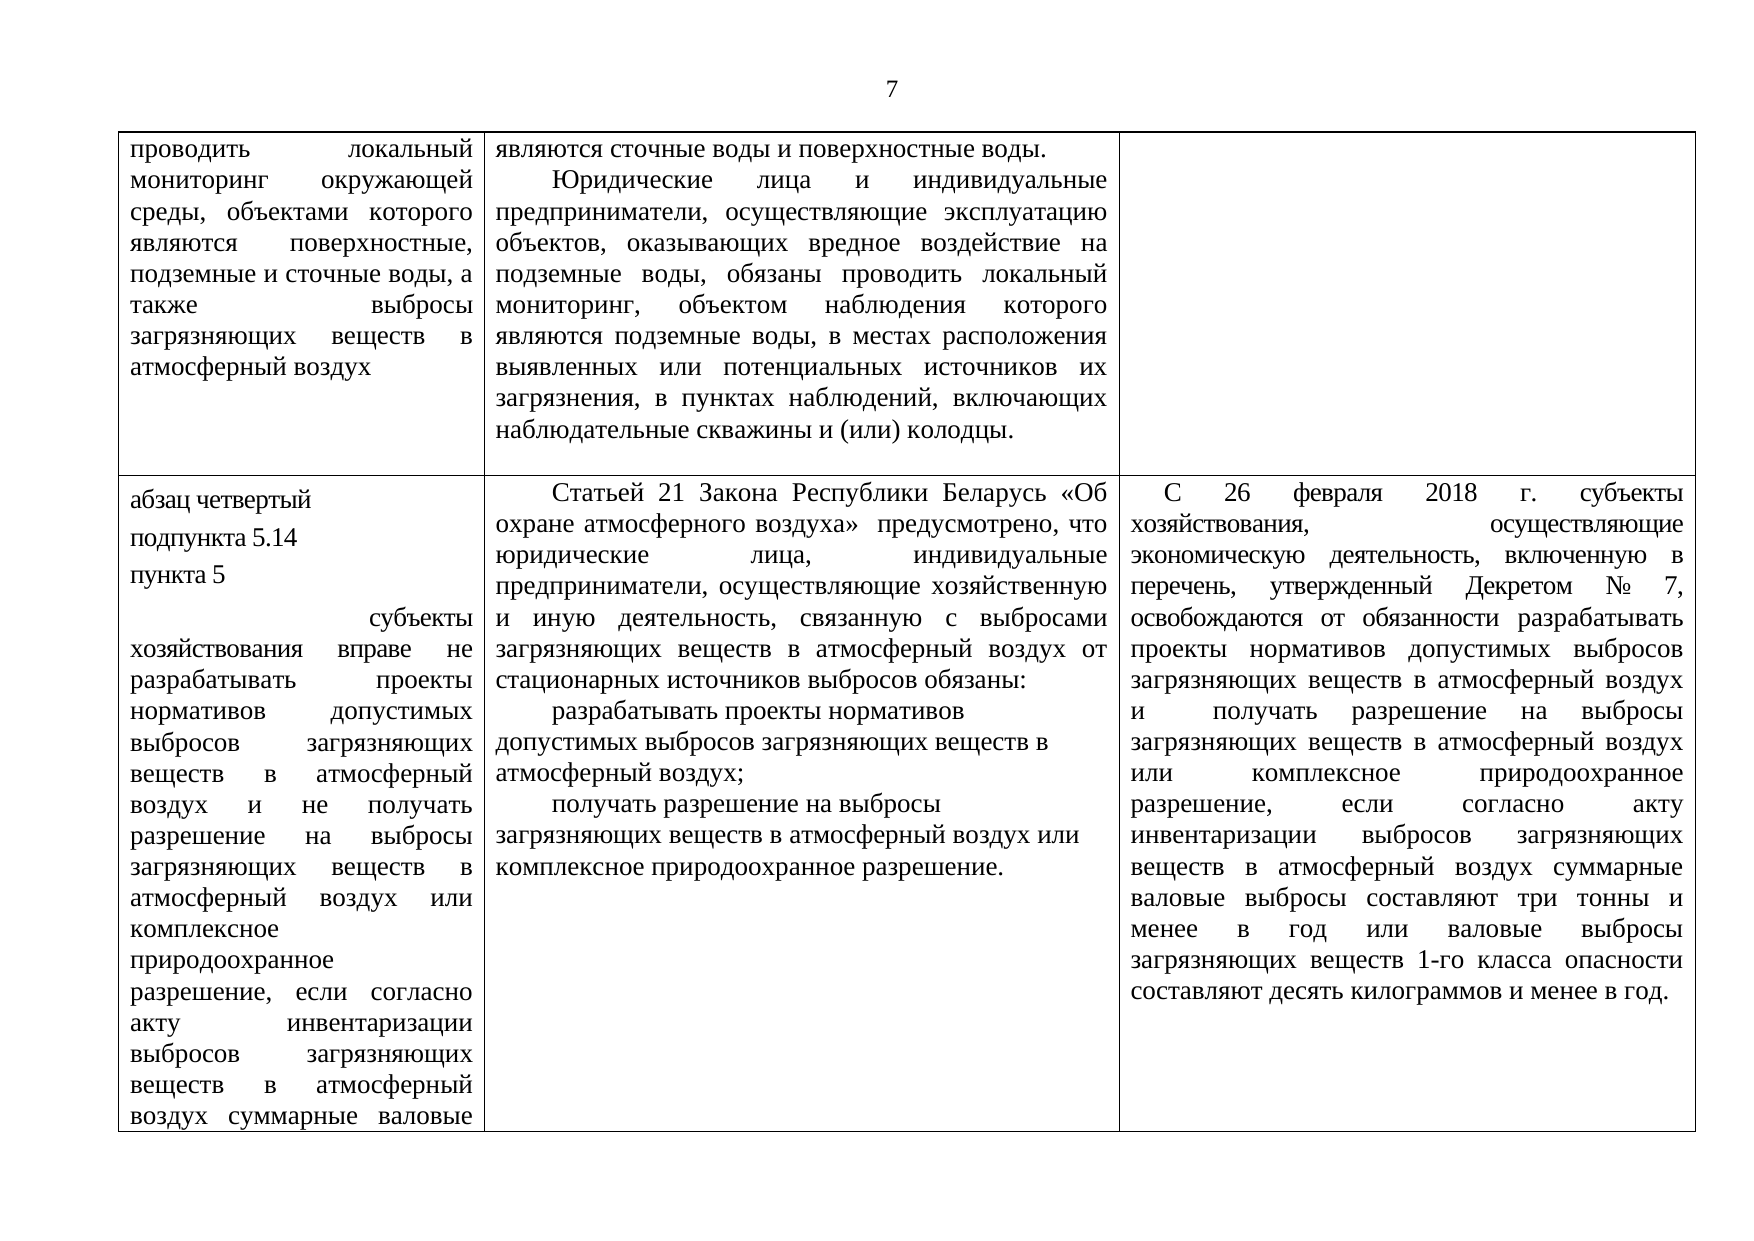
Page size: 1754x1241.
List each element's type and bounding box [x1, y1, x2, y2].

table_cell [485, 133, 1119, 475]
table_cell [119, 133, 484, 475]
table_cell [119, 476, 484, 1131]
table_cell [1120, 133, 1695, 475]
table_cell [485, 476, 1119, 1131]
table_cell [1120, 476, 1695, 1131]
